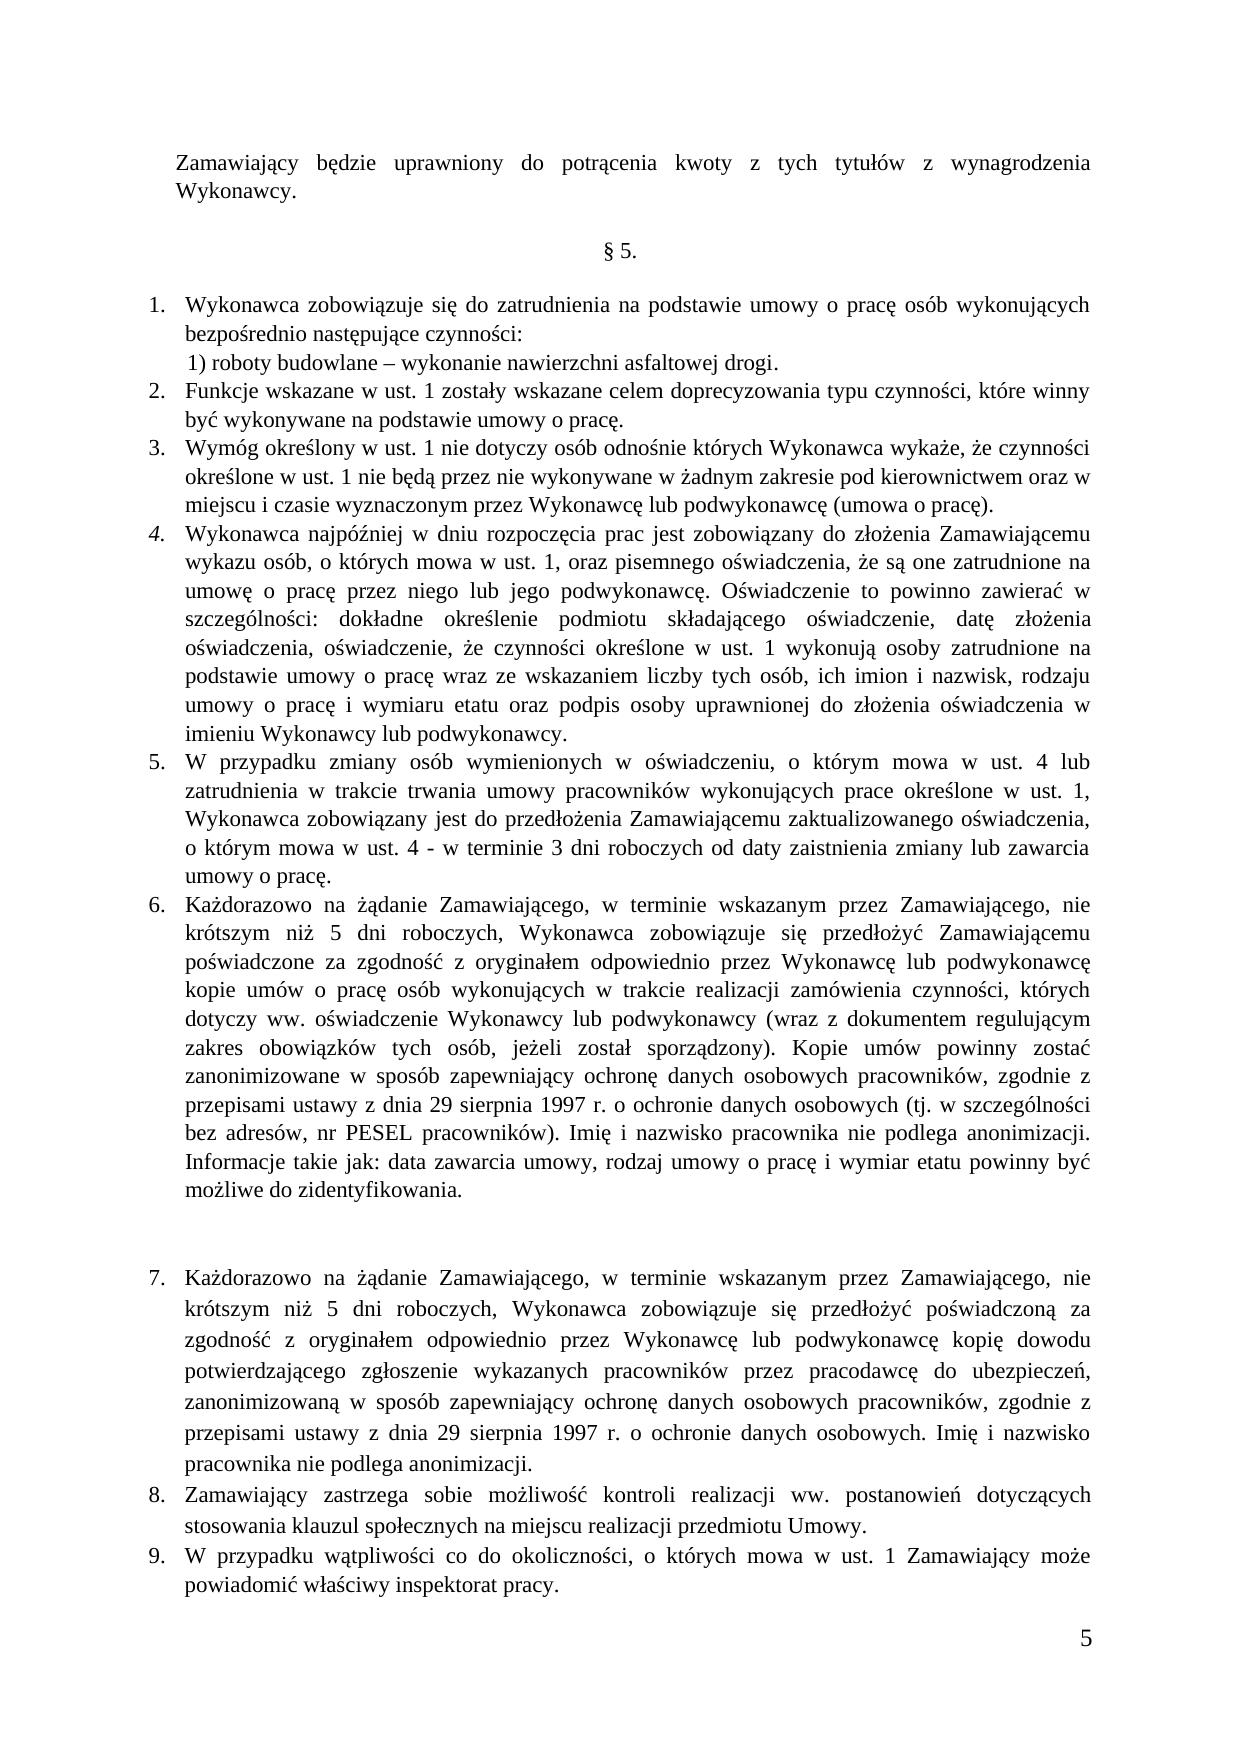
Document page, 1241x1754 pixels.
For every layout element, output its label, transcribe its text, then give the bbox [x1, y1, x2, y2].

list Funkcje wskazane w ust. 1 zostały wskazane celem doprecyzowania typu czynności, które winny być wykonywane na podstawie umowy o pracę. [148, 376, 1091, 433]
list Wymóg określony w ust. 1 nie dotyczy osób odnośnie których Wykonawca wykaże, że czynności określone w ust. 1 nie będą przez nie wykonywane w żadnym zakresie pod kierownictwem oraz w miejscu i czasie wyznaczonym przez Wykonawcę lub podwykonawcę (umowa o pracę). [148, 433, 1092, 518]
list Każdorazowo na żądanie Zamawiającego, w terminie wskazanym przez Zamawiającego, nie krótszym niż 5 dni roboczych, Wykonawca zobowiązuje się przedłożyć Zamawiającemu poświadczone za zgodność z oryginałem odpowiednio przez Wykonawcę lub podwykonawcę kopie umów o pracę osób wykonujących w trakcie realizacji zamówienia czynności, których dotyczy ww. oświadczenie Wykonawcy lub podwykonawcy (wraz z dokumentem regulującym zakres obowiązków tych osób, jeżeli został sporządzony). Kopie umów powinny zostać zanonimizowane w sposób zapewniający ochronę danych osobowych pracowników, zgodnie z przepisami ustawy z dnia 29 sierpnia 1997 r. o ochronie danych osobowych (tj. w szczególności bez adresów, nr PESEL pracowników). Imię i nazwisko pracownika nie podlega anonimizacji. Informacje takie jak: data zawarcia umowy, rodzaj umowy o pracę i wymiar etatu powinny być możliwe do zidentyfikowania. [148, 889, 1092, 1203]
list W przypadku zmiany osób wymienionych w oświadczeniu, o którym mowa w ust. 4 lub zatrudnienia w trakcie trwania umowy pracowników wykonujących prace określone w ust. 1, Wykonawca zobowiązany jest do przedłożenia Zamawiającemu zaktualizowanego oświadczenia, o którym mowa w ust. 4 - w terminie 3 dni roboczych od daty zaistnienia zmiany lub zawarcia umowy o pracę. [148, 747, 1092, 889]
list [148, 147, 1092, 204]
list Wykonawca zobowiązuje się do zatrudnienia na podstawie umowy o pracę osób wykonujących bezpośrednio następujące czynności: [148, 290, 1091, 347]
list Wykonawca najpóźniej w dniu rozpoczęcia prac jest zobowiązany do złożenia Zamawiającemu wykazu osób, o których mowa w ust. 1, oraz pisemnego oświadczenia, że są one zatrudnione na umowę o pracę przez niego lub jego podwykonawcę. Oświadczenie to powinno zawierać w szczególności: dokładne określenie podmiotu składającego oświadczenie, datę złożenia oświadczenia, oświadczenie, że czynności określone w ust. 1 wykonują osoby zatrudnione na podstawie umowy o pracę wraz ze wskazaniem liczby tych osób, ich imion i nazwisk, rodzaju umowy o pracę i wymiaru etatu oraz podpis osoby uprawnionej do złożenia oświadczenia w imieniu Wykonawcy lub podwykonawcy. [148, 518, 1092, 747]
text § 5. [148, 238, 1092, 264]
text 1) roboty budowlane – wykonanie nawierzchni asfaltowej drogi. [187, 347, 1092, 376]
list Każdorazowo na żądanie Zamawiającego, w terminie wskazanym przez Zamawiającego, nie krótszym niż 5 dni roboczych, Wykonawca zobowiązuje się przedłożyć poświadczoną za zgodność z oryginałem odpowiednio przez Wykonawcę lub podwykonawcę kopię dowodu potwierdzającego zgłoszenie wykazanych pracowników przez pracodawcę do ubezpieczeń, zanonimizowaną w sposób zapewniający ochronę danych osobowych pracowników, zgodnie z przepisami ustawy z dnia 29 sierpnia 1997 r. o ochronie danych osobowych. Imię i nazwisko pracownika nie podlega anonimizacji. [148, 1260, 1092, 1478]
list W przypadku wątpliwości co do okoliczności, o których mowa w ust. 1 Zamawiający może powiadomić właściwy inspektorat pracy. [148, 1541, 1092, 1598]
list Zamawiający zastrzega sobie możliwość kontroli realizacji ww. postanowień dotyczących stosowania klauzul społecznych na miejscu realizacji przedmiotu Umowy. [148, 1478, 1092, 1540]
